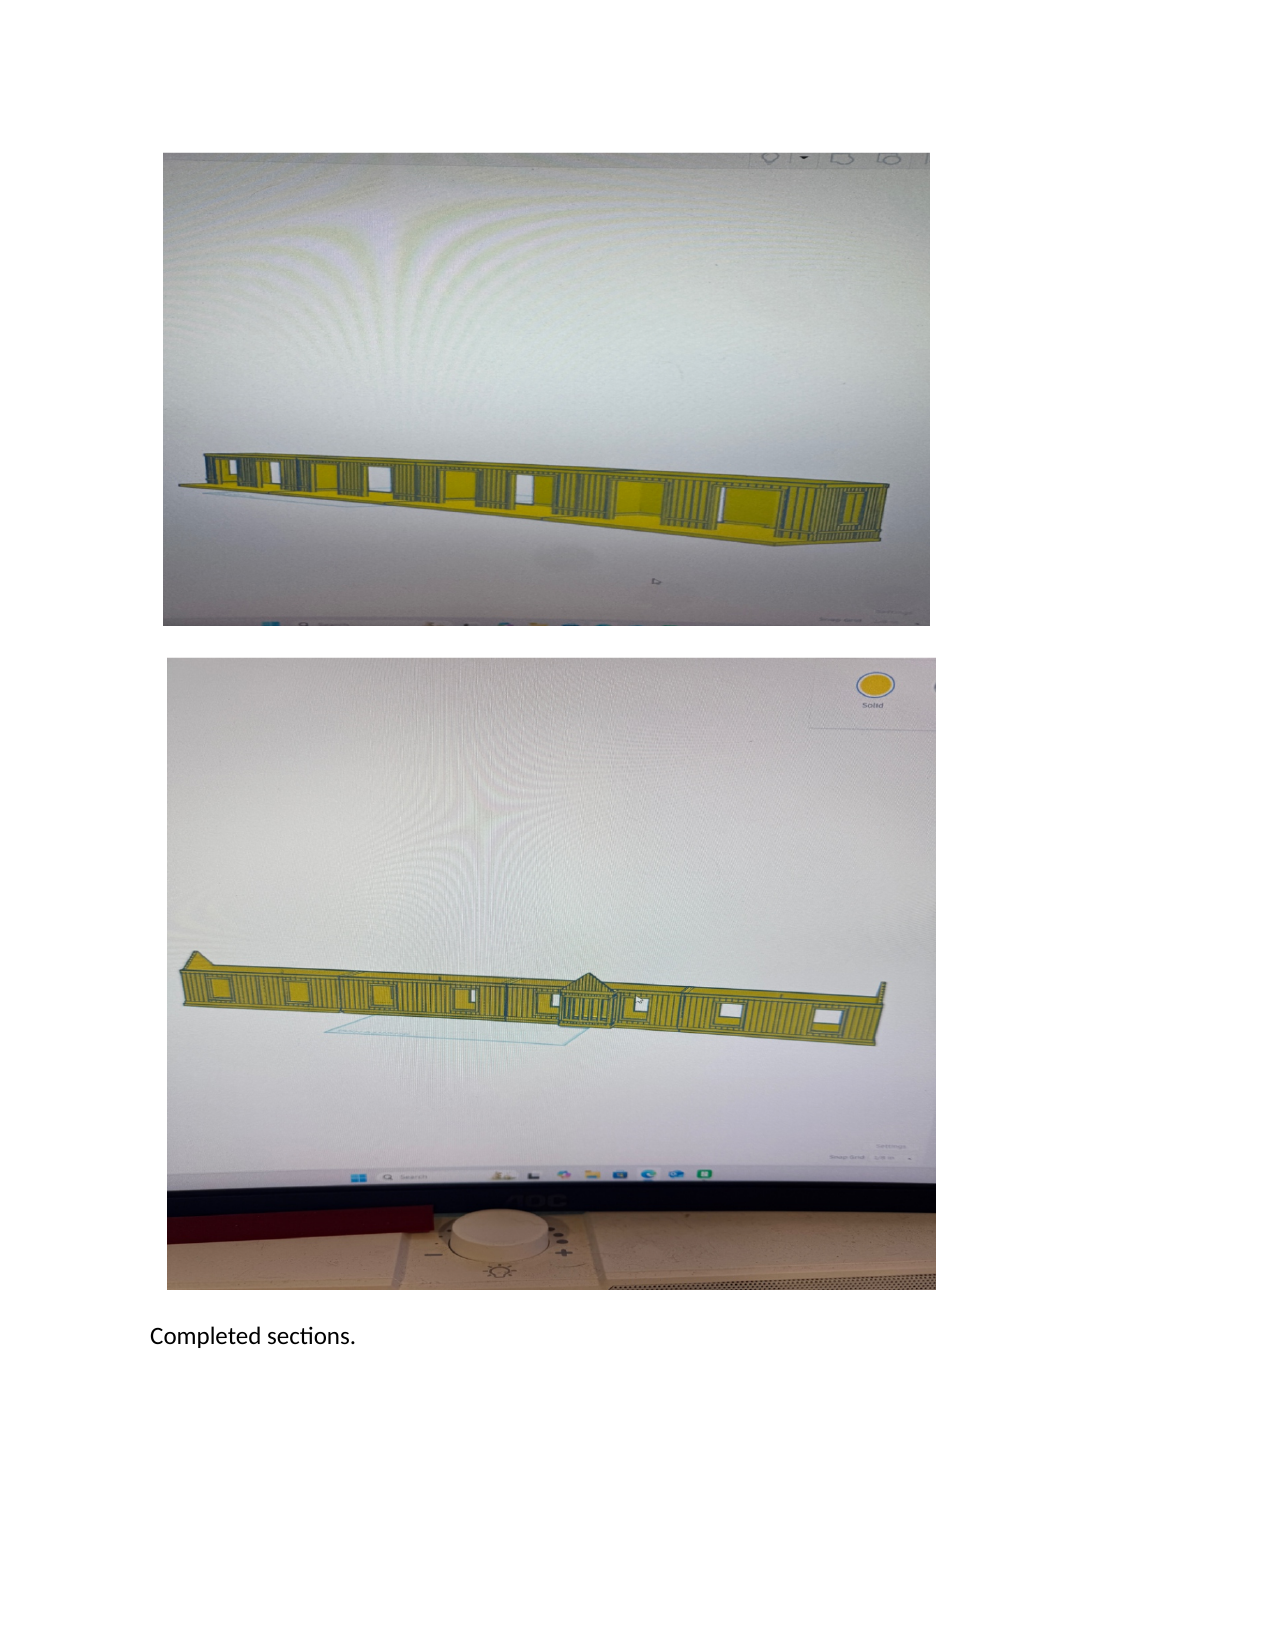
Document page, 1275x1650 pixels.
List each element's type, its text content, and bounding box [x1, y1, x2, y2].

picture [167, 658, 936, 1289]
text Completed sections. [150, 1320, 1125, 1350]
picture [164, 153, 929, 626]
